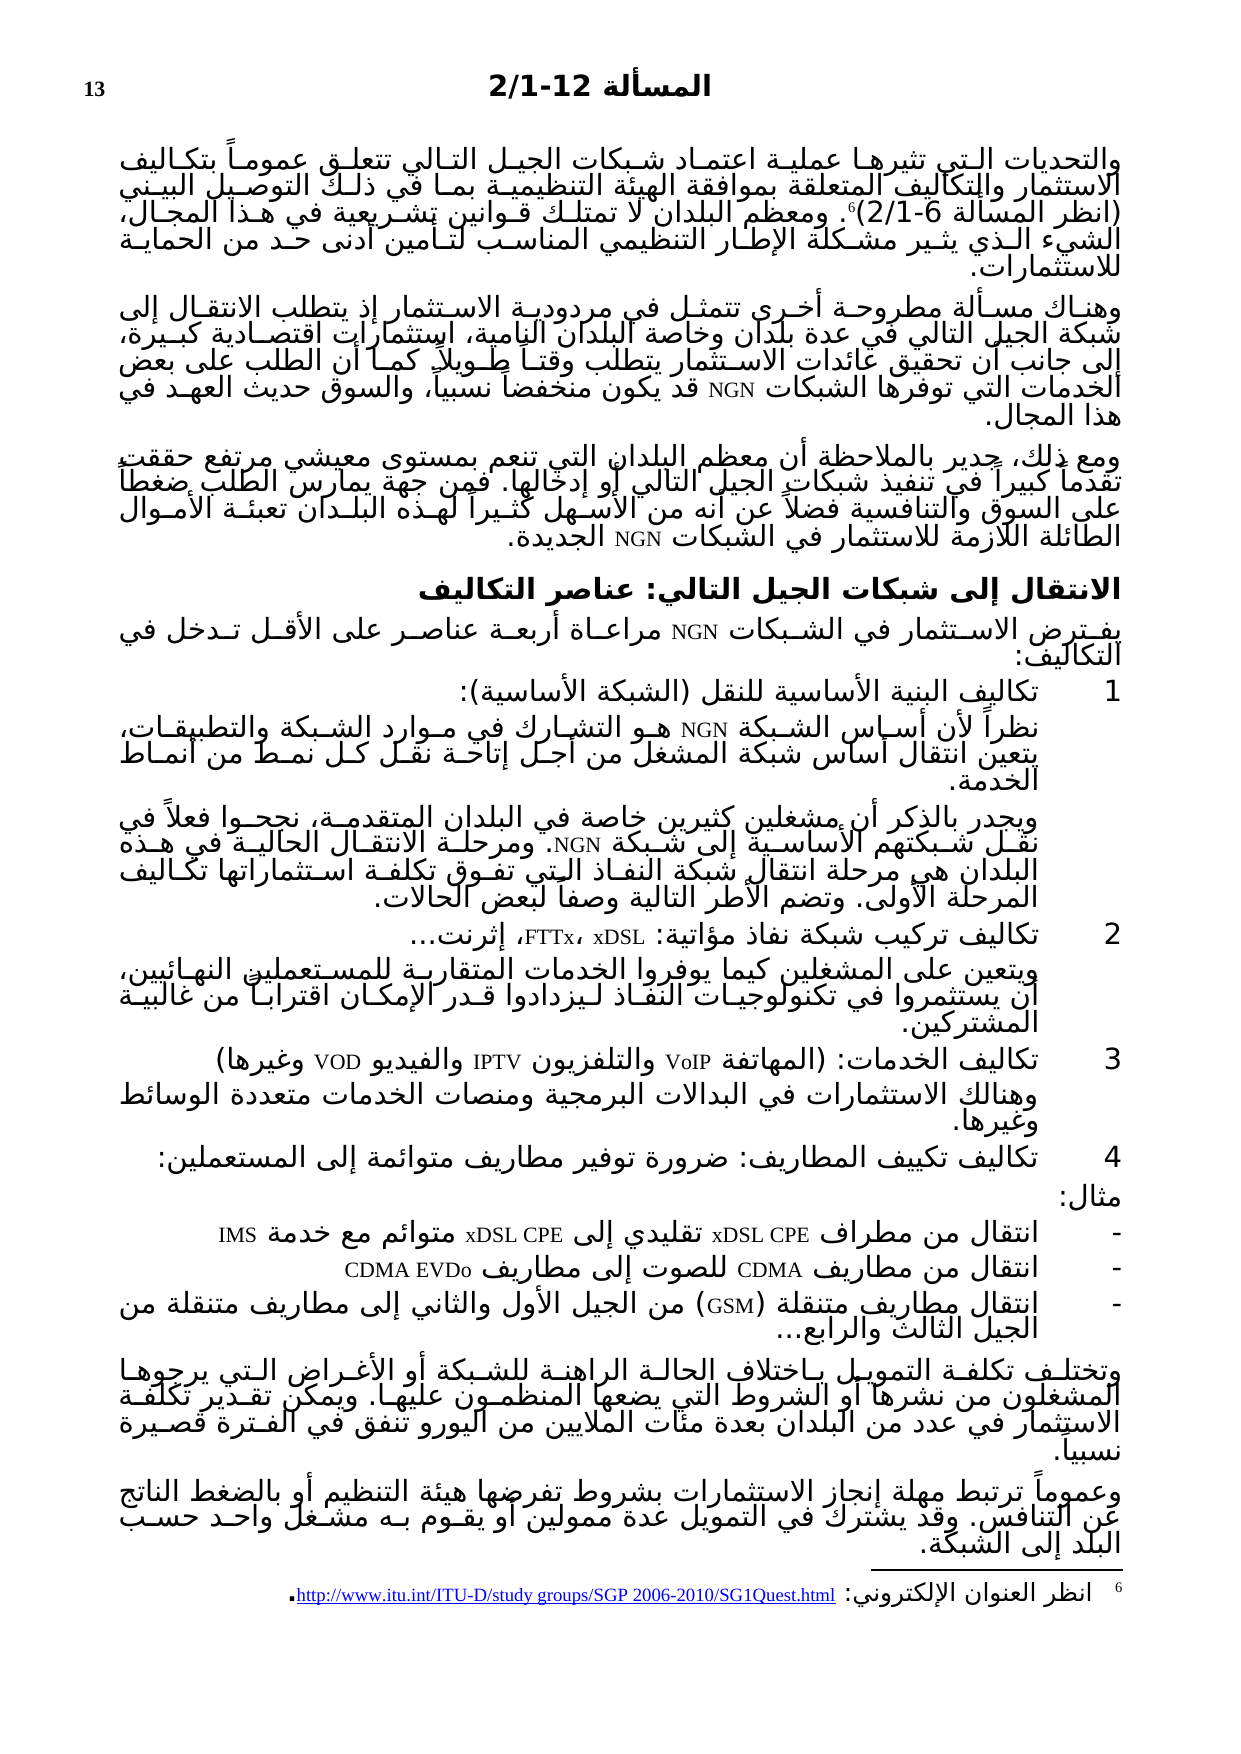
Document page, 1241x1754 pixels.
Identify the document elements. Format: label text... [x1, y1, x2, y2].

text نظراً لأن أساس الشبكة NGN هو التشارك في موارد الشبكة والتطبيقات، يتعين انتقال أساس شبكة المشغل من أجل إتاحة نقل كل نمط من أنماط الخدمة. [118, 716, 1122, 797]
text يفترض الاستثمار في الشبكات NGN مراعاة أربعة عناصر على الأقل تدخل في التكاليف: [118, 618, 1122, 672]
text ومع ذلك، جدير بالملاحظة أن معظم البلدان التي تنعم بمستوى معيشي مرتفع حققت تقدماً كبيراً في تنفيذ شبكات الجيل التالي أو إدخالها. فمن جهة يمارس الطلب ضغطاً على السوق والتنافسية فضلاً عن أنه من الأسهل كثيراً لهذه البلدان تعبئة الأموال الطائلة اللازمة للاستثمار في الشبكات NGN الجديدة. [118, 444, 1122, 553]
text والتحديات التي تثيرها عملية اعتماد شبكات الجيل التالي تتعلق عموماً بتكاليف الاستثمار والتكاليف المتعلقة بموافقة الهيئة التنظيمية بما في ذلك التوصيل البيني (انظر المسألة 6-2/1). ومعظم البلدان لا تمتلك قوانين تشريعية في هذا المجال، الشيء الذي يثير مشكلة الإطار التنظيمي المناسب لتأمين أدنى حد من الحماية للاستثمارات. [118, 148, 1122, 283]
text 1 تكاليف البنية الأساسية للنقل (الشبكة الأساسية): [118, 680, 1122, 707]
text - انتقال من مطراف xDSL CPE تقليدي إلى xDSL CPE متوائم مع خدمة IMS [863, 1221, 1122, 1248]
text - انتقال من مطاريف CDMA للصوت إلى مطاريف CDMA EVDo [118, 1256, 713, 1283]
subtitle الانتقال إلى شبكات الجيل التالي: عناصر التكاليف [118, 578, 1122, 605]
text - انتقال من مطاريف CDMA للصوت إلى مطاريف CDMA EVDo [677, 1256, 1122, 1283]
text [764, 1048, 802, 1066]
text - انتقال من مطراف xDSL CPE تقليدي إلى xDSL CPE متوائم مع خدمة IMS [118, 1221, 877, 1248]
text وعموماً ترتبط مهلة إنجاز الاستثمارات بشروط تفرضها هيئة التنظيم أو بالضغط الناتج عن التنافس. وقد يشترك في التمويل عدة ممولين أو يقوم به مشغل واحد حسب البلد إلى الشبكة. [118, 1479, 1122, 1561]
text 4 تكاليف تكييف المطاريف: ضرورة توفير مطاريف متوائمة إلى المستعملين: [181, 1146, 1122, 1173]
text وتختلف تكلفة التمويل باختلاف الحالة الراهنة للشبكة أو الأغراض التي يرجوها المشغلون من نشرها أو الشروط التي يضعها المنظمون عليها. ويمكن تقدير تكلفة الاستثمار في عدد من البلدان بعدة مئات الملايين من اليورو تنفق في الفترة قصيرة نسبياً. [118, 1358, 1122, 1467]
text 3 تكاليف الخدمات: (المهاتفة VoIP والتلفزيون IPTV والفيديو VOD وغيرها) [778, 1048, 1122, 1075]
text 2 تكاليف تركيب شبكة نفاذ مؤاتية: FTTx، xDSL، إثرنت... [118, 922, 1122, 949]
text ويجدر بالذكر أن مشغلين كثيرين خاصة في البلدان المتقدمة، نجحوا فعلاً في نقل شبكتهم الأساسية إلى شبكة NGN. ومرحلة الانتقال الحالية في هذه البلدان هي مرحلة انتقال شبكة النفاذ التي تفوق تكلفة استثماراتها تكاليف المرحلة الأولى. وتضم الأطر التالية وصفاً لبعض الحالات. [118, 805, 1122, 914]
text وهنالك الاستثمارات في البدالات البرمجية ومنصات الخدمات متعددة الوسائط وغيرها. [118, 1083, 1122, 1137]
text مثال: [118, 1185, 1122, 1212]
text ويتعين على المشغلين كيما يوفروا الخدمات المتقاربة للمستعملين النهائيين، أن يستثمروا في تكنولوجيات النفاذ ليزدادوا قدر الإمكان اقتراباً من غالبية المشتركين. [118, 958, 1122, 1039]
text 3 تكاليف الخدمات: (المهاتفة VoIP والتلفزيون IPTV والفيديو VOD وغيرها) [118, 1048, 610, 1075]
text وهناك مسألة مطروحة أخرى تتمثل في مردودية الاستثمار إذ يتطلب الانتقال إلى شبكة الجيل التالي في عدة بلدان وخاصة البلدان النامية، استثمارات اقتصادية كبيرة، إلى جانب أن تحقيق عائدات الاستثمار يتطلب وقتاً طويلاً. كما أن الطلب على بعض الخدمات التي توفرها الشبكات NGN قد يكون منخفضاً نسبياً، والسوق حديث العهد في هذا المجال. [118, 296, 1122, 432]
text 3 تكاليف الخدمات: (المهاتفة VoIP والتلفزيون IPTV والفيديو VOD وغيرها) [581, 1048, 772, 1075]
text - انتقال مطاريف متنقلة (GSM) من الجيل الأول والثاني إلى مطاريف متنقلة من الجيل الثالث والرابع... [118, 1291, 1122, 1346]
